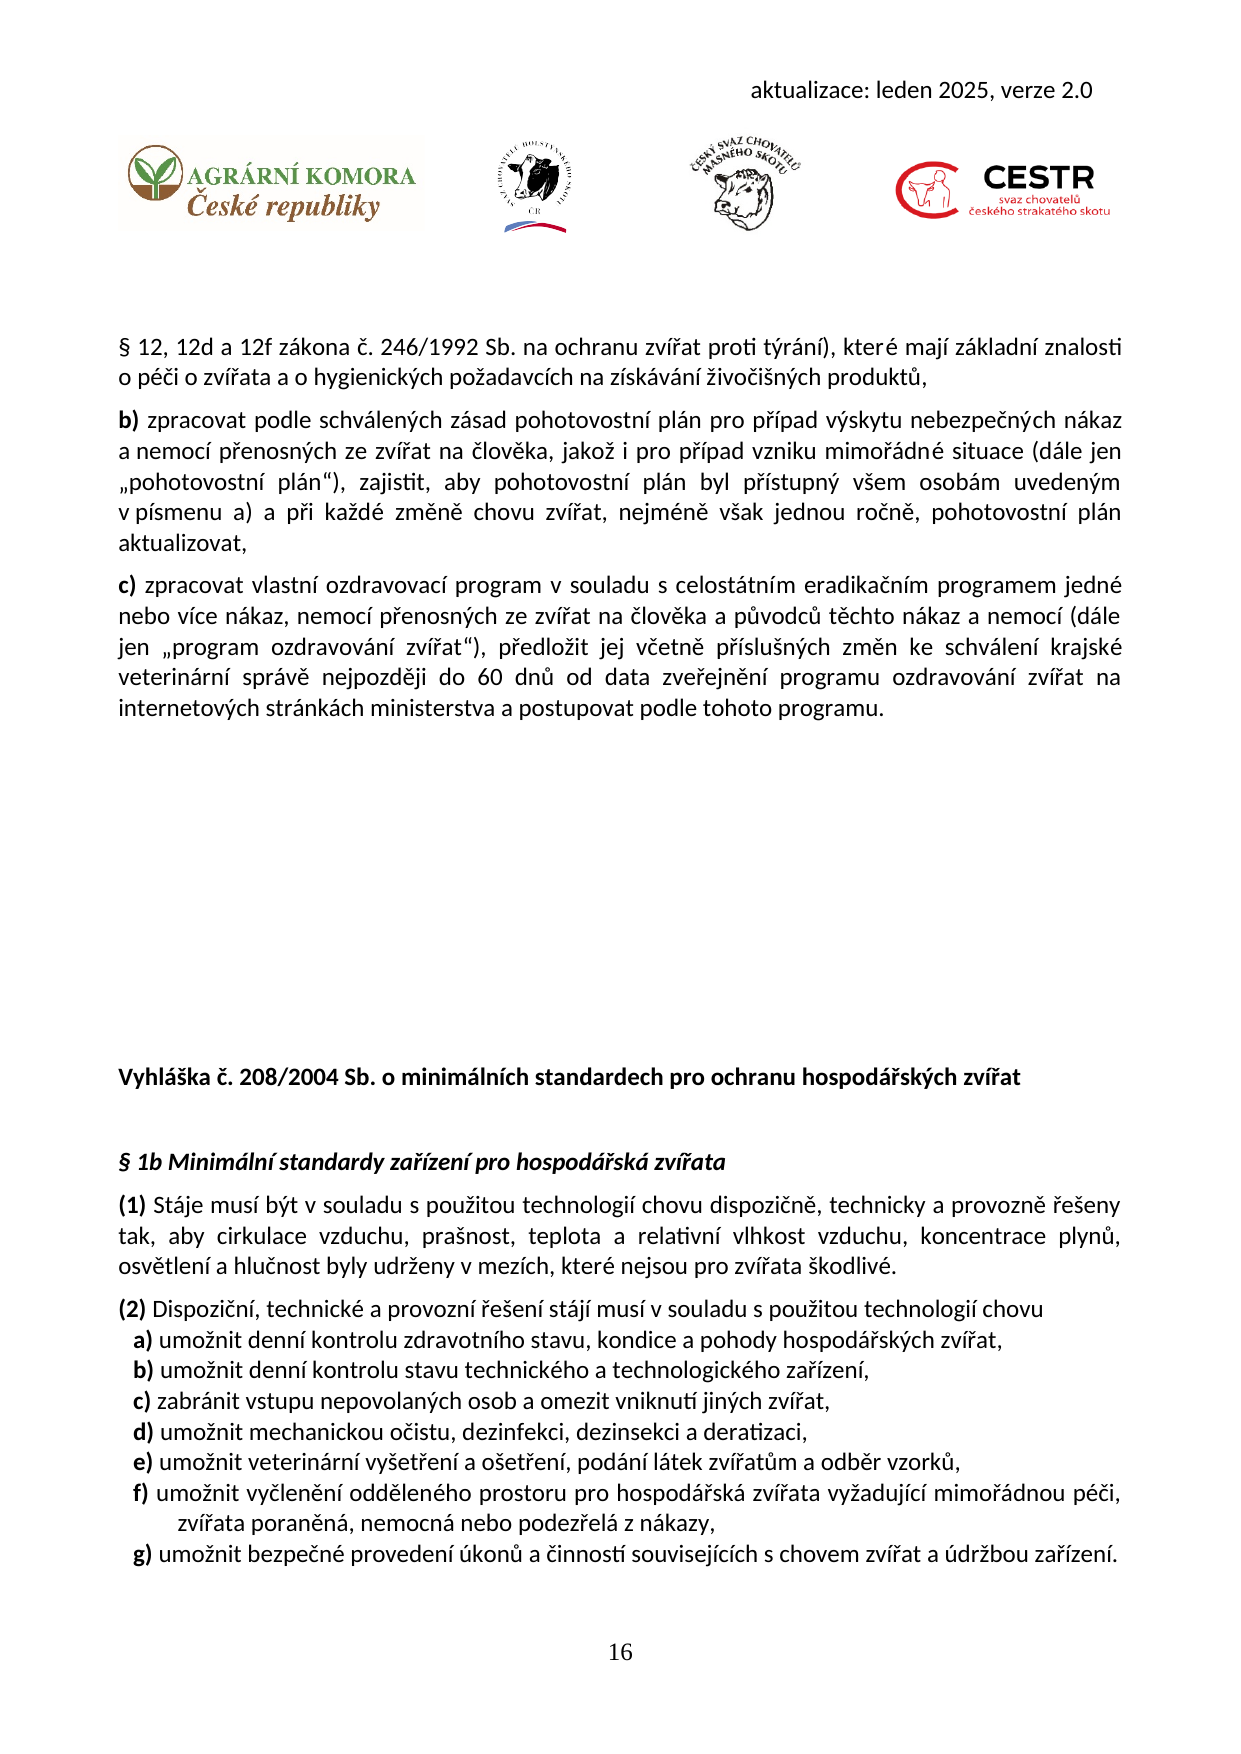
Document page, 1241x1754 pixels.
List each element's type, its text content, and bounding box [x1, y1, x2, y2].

text c) zabránit vstupu nepovolaných osob a omezit vniknutí jiných zvířat, [133, 1385, 1122, 1416]
text (1) Stáje musí být v souladu s použitou technologií chovu dispozičně, technicky a provozně řešeny tak, aby cirkulace vzduchu, prašnost, teplota a relativní vlhkost vzduchu, koncentrace plynů, osvětlení a hlučnost byly udrženy v mezích, které nejsou pro zvířata škodlivé. [118, 1189, 1122, 1281]
text g) umožnit bezpečné provedení úkonů a činností souvisejících s chovem zvířat a údržbou zařízení. [133, 1538, 1122, 1568]
picture [893, 155, 1118, 226]
text b) umožnit denní kontrolu stavu technického a technologického zařízení, [133, 1354, 1122, 1385]
text e) umožnit veterinární vyšetření a ošetření, podání látek zvířatům a odběr vzorků, [133, 1446, 1122, 1477]
text a) umožnit denní kontrolu zdravotního stavu, kondice a pohody hospodářských zvířat, [133, 1324, 1122, 1354]
text (2) Dispoziční, technické a provozní řešení stájí musí v souladu s použitou technologií chovu [118, 1293, 1122, 1324]
picture [118, 135, 425, 231]
text b) zpracovat podle schválených zásad pohotovostní plán pro případ výskytu nebezpečných nákaz a nemocí přenosných ze zvířat na člověka, jakož i pro případ vzniku mimořádné situace (dále jen „pohotovostní plán“), zajistit, aby pohotovostní plán byl přístupný všem osobám uvedeným v písmenu a) a při každé změně chovu zvířat, nejméně však jednou ročně, pohotovostní plán aktualizovat, [118, 404, 1122, 557]
text § 1b Minimální standardy zařízení pro hospodářská zvířata [118, 1146, 1122, 1177]
picture [683, 127, 807, 239]
text Vyhláška č. 208/2004 Sb. o minimálních standardech pro ochranu hospodářských zvířat [118, 1061, 1122, 1091]
text d) umožnit mechanickou očistu, dezinfekci, dezinsekci a deratizaci, [133, 1416, 1122, 1446]
text f) umožnit vyčlenění odděleného prostoru pro hospodářská zvířata vyžadující mimořádnou péči, zvířata poraněná, nemocná nebo podezřelá z nákazy, [133, 1477, 1122, 1538]
picture [497, 141, 572, 233]
text c) zpracovat vlastní ozdravovací program v souladu s celostátním eradikačním programem jedné nebo více nákaz, nemocí přenosných ze zvířat na člověka a původců těchto nákaz a nemocí (dále jen „program ozdravování zvířat“), předložit jej včetně příslušných změn ke schválení krajské veterinární správě nejpozději do 60 dnů od data zveřejnění programu ozdravování zvířat na internetových stránkách ministerstva a postupovat podle tohoto programu. [118, 570, 1122, 722]
